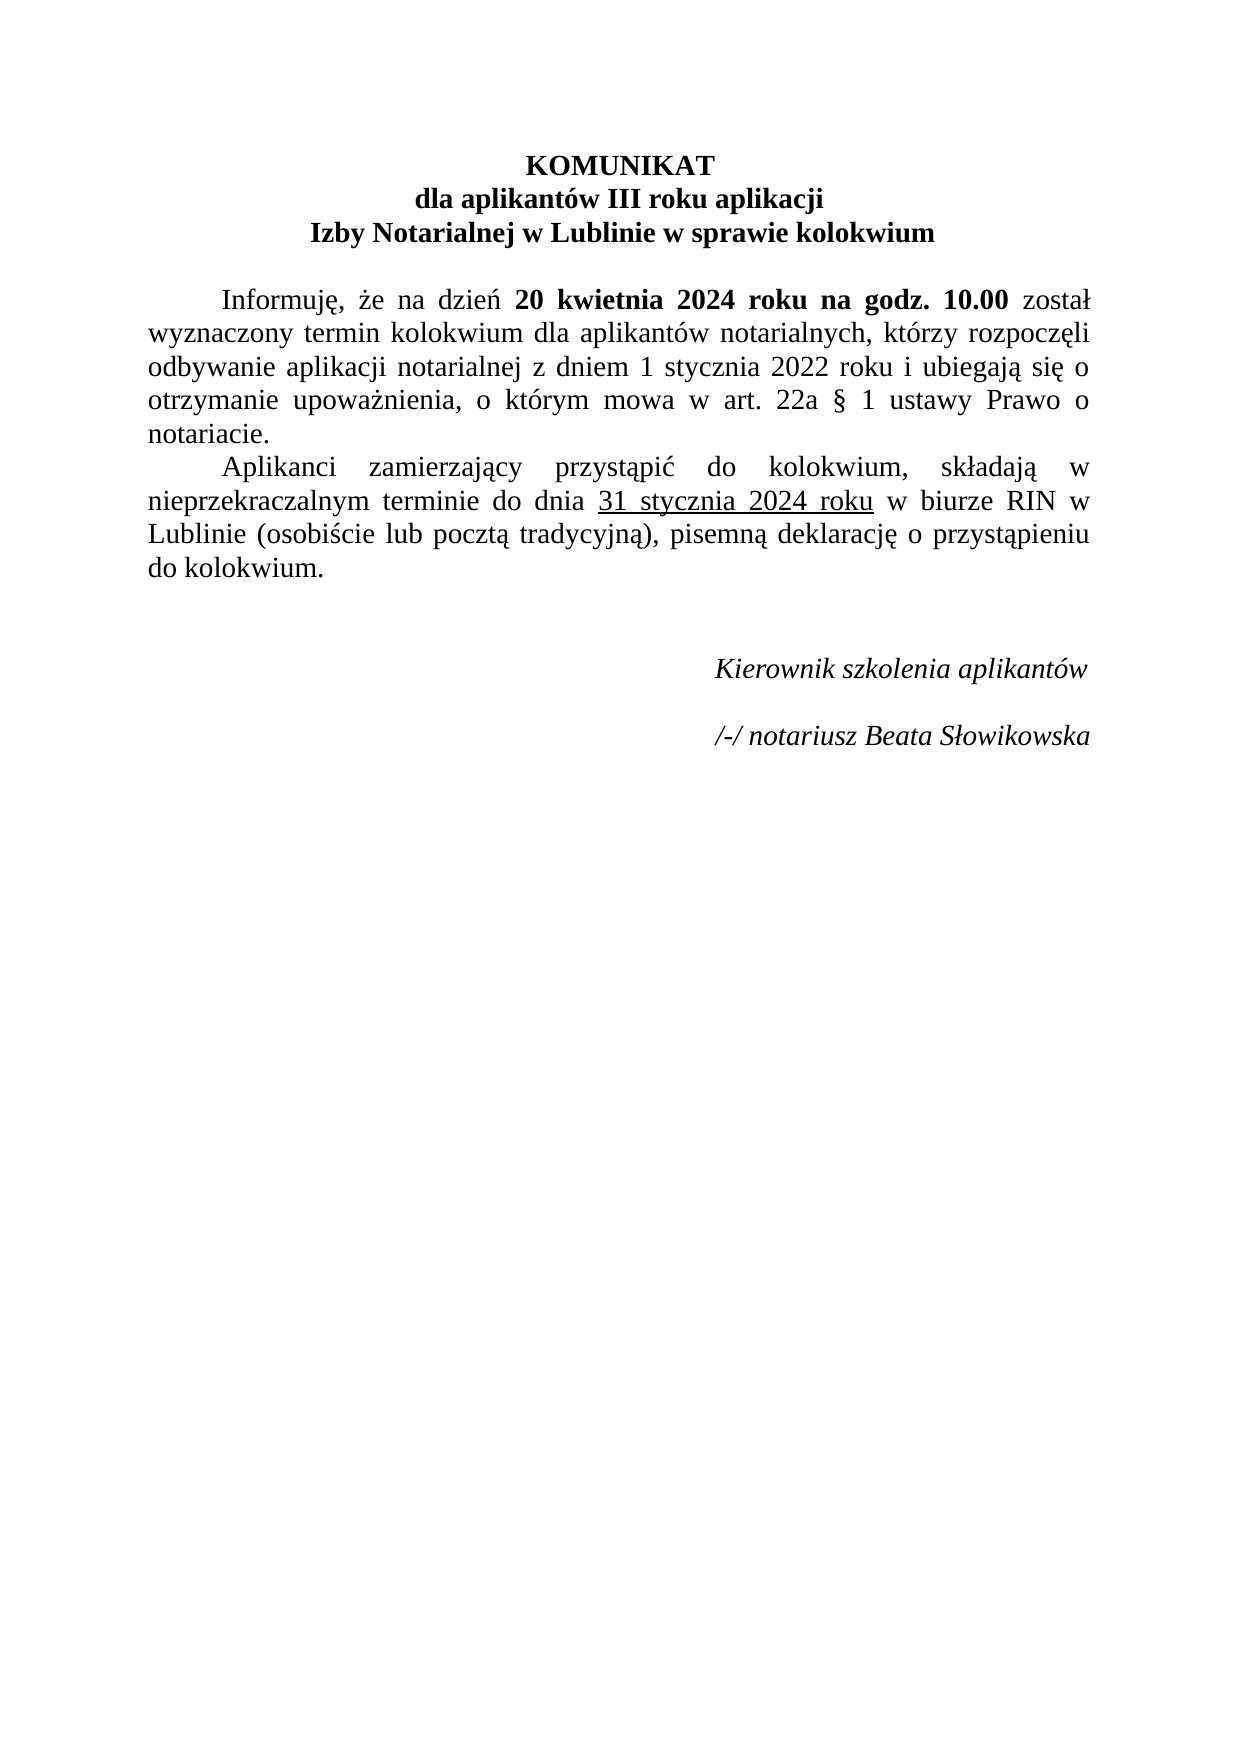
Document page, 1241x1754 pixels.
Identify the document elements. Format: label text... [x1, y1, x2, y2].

text Informuję, że na dzień 20 kwietnia 2024 roku na godz. 10.00 został wyznaczony termin kolokwium dla aplikantów notarialnych, którzy rozpoczęli odbywanie aplikacji notarialnej z dniem 1 stycznia 2022 roku i ubiegają się o otrzymanie upoważnienia, o którym mowa w art. 22a § 1 ustawy Prawo o notariacie. [148, 282, 1091, 449]
text KOMUNIKAT [148, 148, 1093, 181]
text Izby Notarialnej w Lublinie w sprawie kolokwium [148, 215, 1091, 248]
text /-/ notariusz Beata Słowikowska [148, 718, 1091, 751]
text Aplikanci zamierzający przystąpić do kolokwium, składają w nieprzekraczalnym terminie do dnia 31 stycznia 2024 roku w biurze RIN w Lublinie (osobiście lub pocztą tradycyjną), pisemną deklarację o przystąpieniu do kolokwium. [148, 449, 1091, 584]
text dla aplikantów III roku aplikacji [148, 181, 1091, 215]
text Kierownik szkolenia aplikantów [148, 651, 1091, 684]
